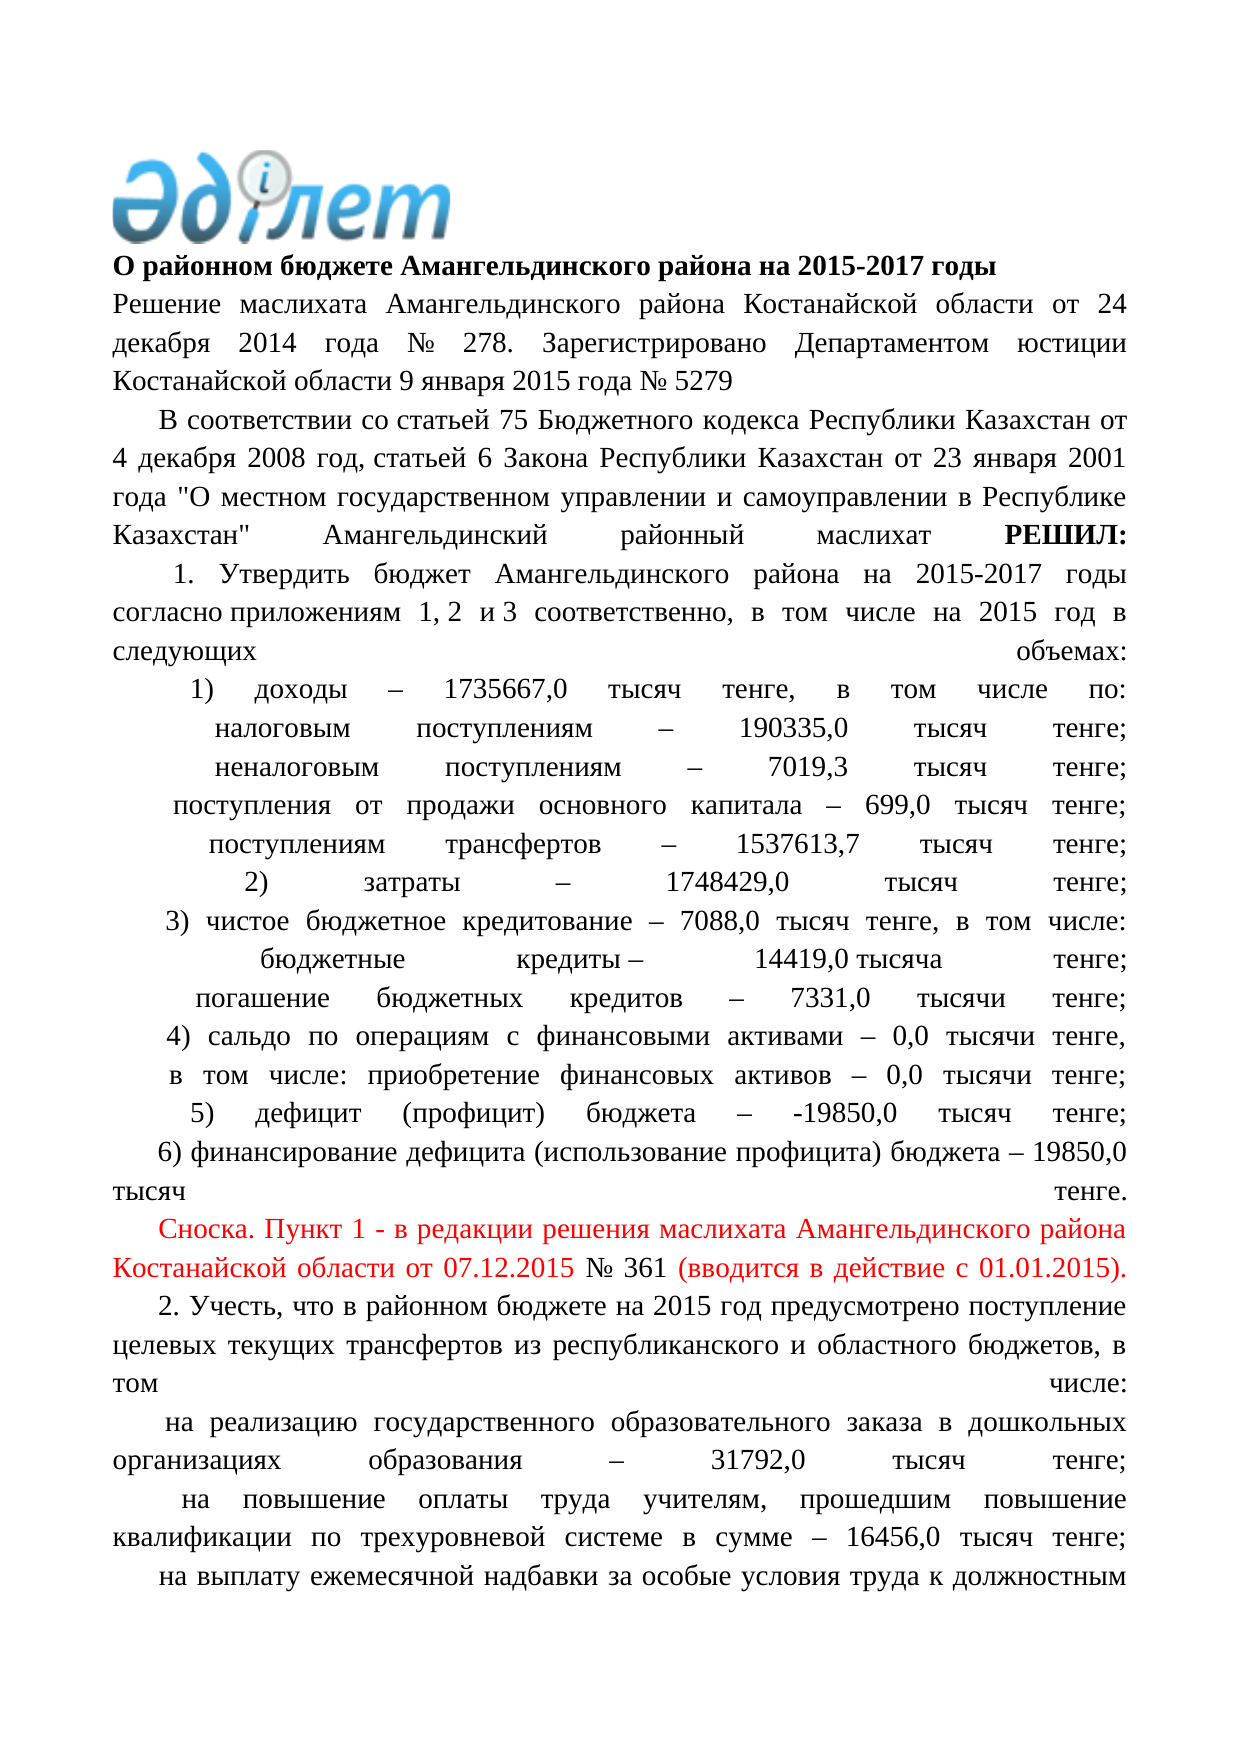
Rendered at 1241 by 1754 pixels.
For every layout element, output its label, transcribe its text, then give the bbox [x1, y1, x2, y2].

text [112, 402, 1128, 1592]
text Решение маслихата Амангельдинского района Костанайской области от 24 декабря 2014 года № 278. Зарегистрировано Департаментом юстиции Костанайской области 9 января 2015 года № 5279 [112, 286, 1128, 397]
picture [112, 150, 451, 244]
text О районном бюджете Амангельдинского района на 2015-2017 годы [112, 248, 1128, 281]
